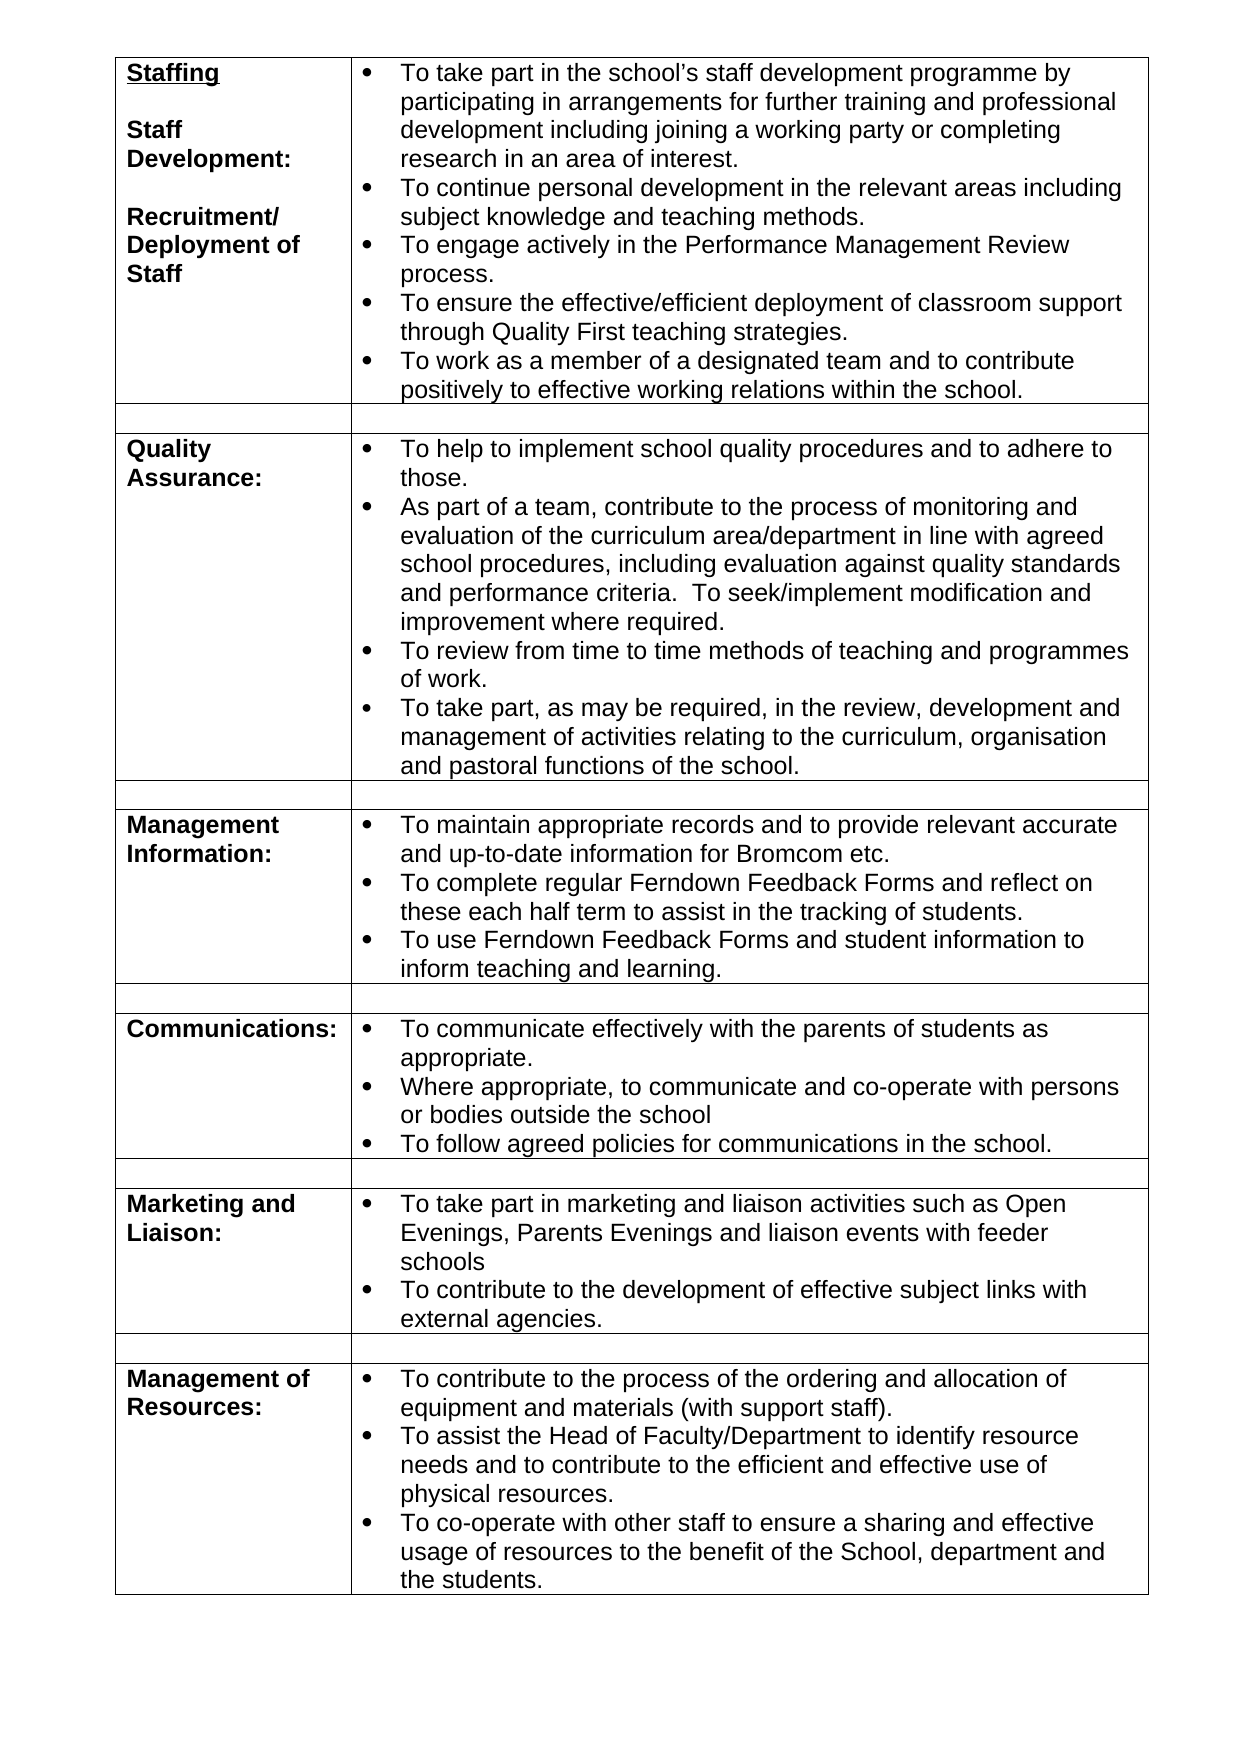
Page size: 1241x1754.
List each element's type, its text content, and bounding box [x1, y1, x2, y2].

table_cell To take part in marketing and liaison activities such as Open Evenings, Parents Evenings and liaison events with feeder schools To contribute to the development of effective subject links with external agencies. [352, 1189, 1148, 1333]
table_cell [352, 781, 1148, 809]
table_cell [352, 1334, 1148, 1363]
table_cell To contribute to the process of the ordering and allocation of equipment and materials (with support staff). To assist the Head of Faculty/Department to identify resource needs and to contribute to the efficient and effective use of physical resources. To co-operate with other staff to ensure a sharing and effective usage of resources to the benefit of the School, department and the students. [352, 1364, 1148, 1594]
table_cell [116, 781, 351, 809]
table_cell Management of Resources: [116, 1364, 351, 1594]
table_cell [352, 404, 1148, 433]
table_cell Quality Assurance: [116, 434, 351, 779]
table_cell [116, 1159, 351, 1188]
table_cell To maintain appropriate records and to provide relevant accurate and up-to-date information for Bromcom etc. To complete regular Ferndown Feedback Forms and reflect on these each half term to assist in the tracking of students. To use Ferndown Feedback Forms and student information to inform teaching and learning. [352, 810, 1148, 983]
table_cell To communicate effectively with the parents of students as appropriate. Where appropriate, to communicate and co-operate with persons or bodies outside the school To follow agreed policies for communications in the school. [352, 1014, 1148, 1158]
table_cell [116, 984, 351, 1013]
table_cell [116, 1334, 351, 1363]
table_cell [352, 984, 1148, 1013]
table_cell To help to implement school quality procedures and to adhere to those. As part of a team, contribute to the process of monitoring and evaluation of the curriculum area/department in line with agreed school procedures, including evaluation against quality standards and performance criteria. To seek/implement modification and improvement where required. To review from time to time methods of teaching and programmes of work. To take part, as may be required, in the review, development and management of activities relating to the curriculum, organisation and pastoral functions of the school. [352, 434, 1148, 779]
table_cell [352, 1159, 1148, 1188]
table_cell Staffing Staff Development: Recruitment/ Deployment of Staff [116, 58, 351, 403]
table_cell Management Information: [116, 810, 351, 983]
table_cell To take part in the school’s staff development programme by participating in arrangements for further training and professional development including joining a working party or completing research in an area of interest. To continue personal development in the relevant areas including subject knowledge and teaching methods. To engage actively in the Performance Management Review process. To ensure the effective/efficient deployment of classroom support through Quality First teaching strategies. To work as a member of a designated team and to contribute positively to effective working relations within the school. [352, 58, 1148, 403]
table_cell Marketing and Liaison: [116, 1189, 351, 1333]
table_cell Communications: [116, 1014, 351, 1158]
table_cell [116, 404, 351, 433]
